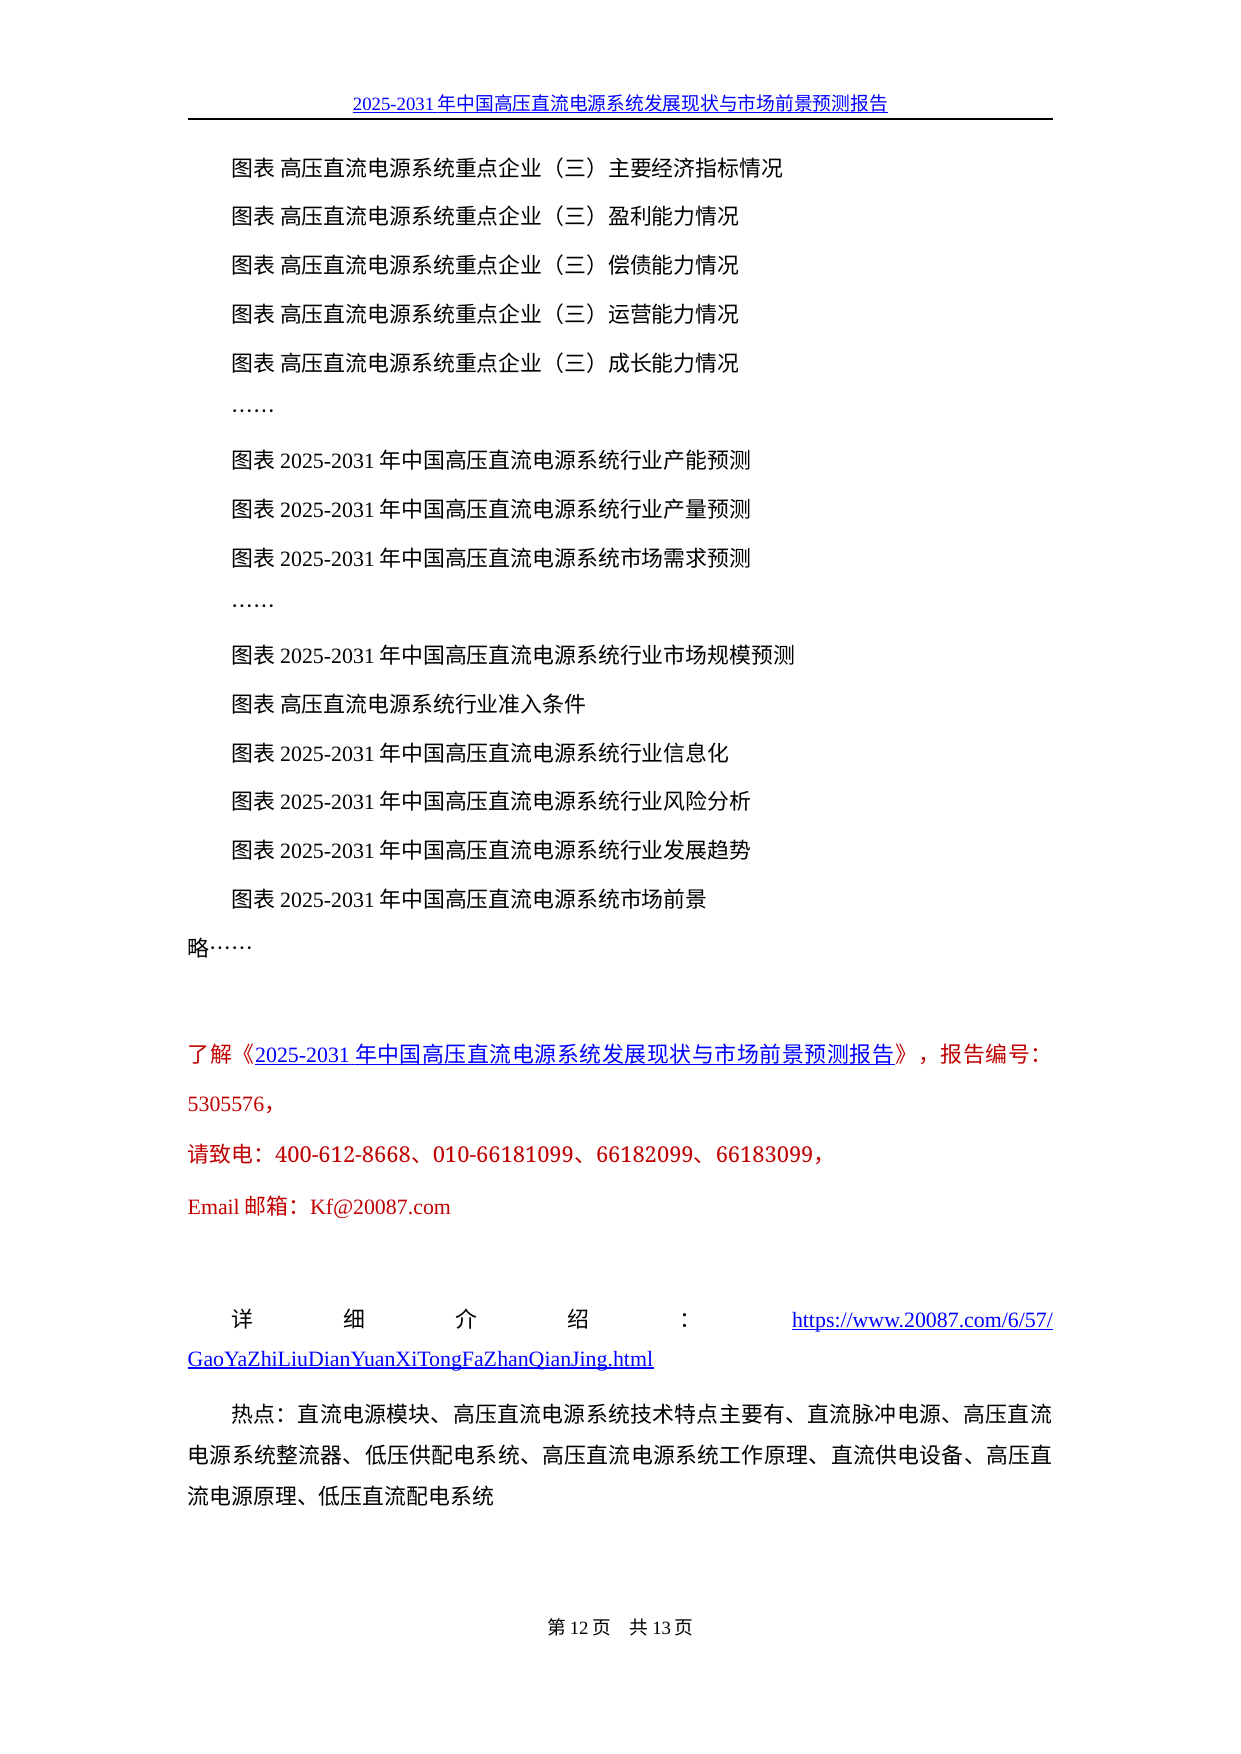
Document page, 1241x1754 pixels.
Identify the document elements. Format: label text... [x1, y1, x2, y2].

text 了解《2025-2031年中国高压直流电源系统发展现状与市场前景预测报告》，报告编号：5305576， [187, 1037, 1053, 1118]
text 详细介绍：https://www.20087.com/6/57/GaoYaZhiLiuDianYuanXiTongFaZhanQianJing.html [187, 1301, 1053, 1374]
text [187, 150, 1053, 963]
text 请致电：400-612-8668、010-66181099、66182099、66183099， [187, 1137, 1053, 1169]
text Email邮箱：Kf@20087.com [187, 1188, 1053, 1221]
text 热点：直流电源模块、高压直流电源系统技术特点主要有、直流脉冲电源、高压直流电源系统整流器、低压供配电系统、高压直流电源系统工作原理、直流供电设备、高压直流电源原理、低压直流配电系统 [187, 1397, 1053, 1511]
